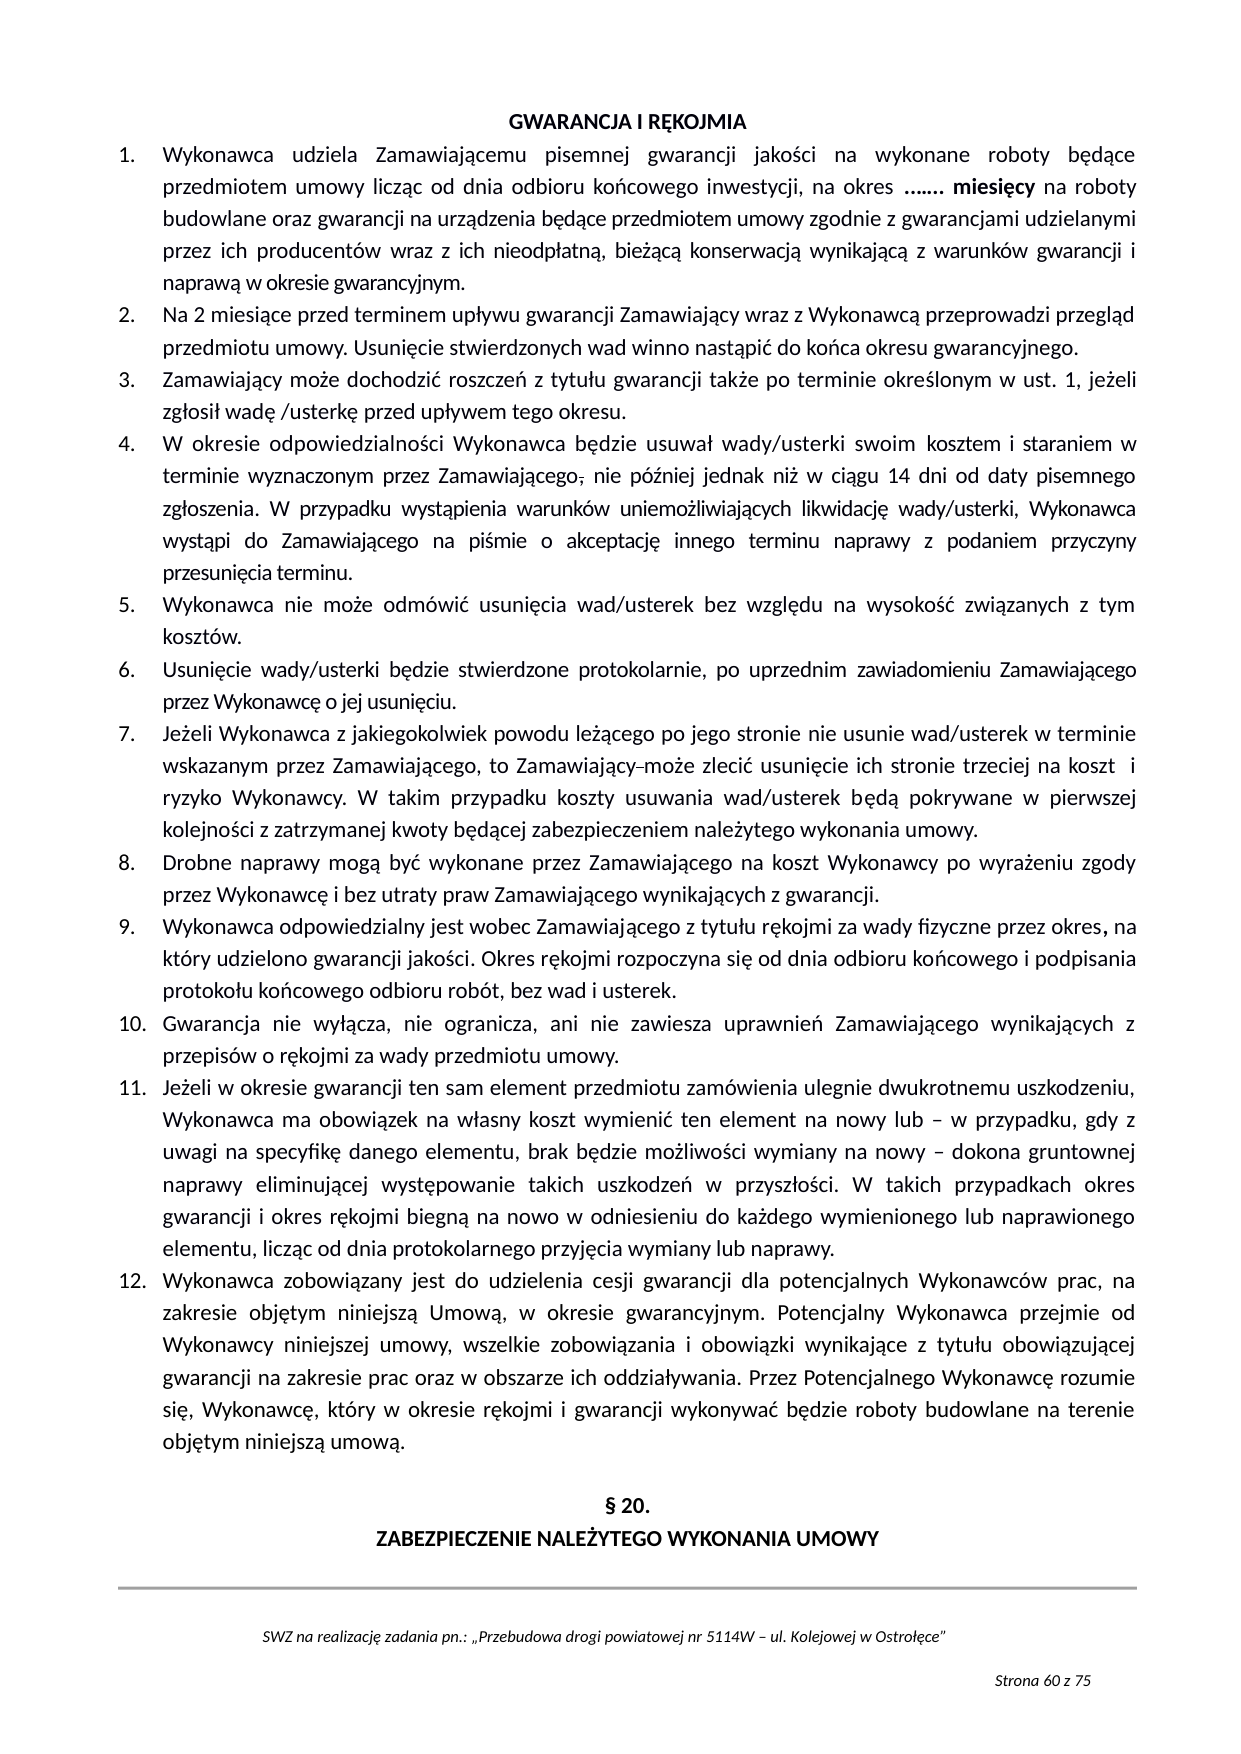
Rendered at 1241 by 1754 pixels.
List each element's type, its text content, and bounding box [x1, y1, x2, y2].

text § 20. [118, 1492, 1137, 1519]
list Zamawiający może dochodzić roszczeń z tytułu gwarancji także po terminie określonym w ust. 1, jeżeli zgłosił wadę /usterkę przed upływem tego okresu. [118, 365, 1137, 425]
list Wykonawca nie może odmówić usunięcia wad/usterek bez względu na wysokość związanych z tym kosztów. [118, 590, 1137, 651]
list Na 2 miesiące przed terminem upływu gwarancji Zamawiający wraz z Wykonawcą przeprowadzi przegląd przedmiotu umowy. Usunięcie stwierdzonych wad winno nastąpić do końca okresu gwarancyjnego. [118, 301, 1137, 361]
list Drobne naprawy mogą być wykonane przez Zamawiającego na koszt Wykonawcy po wyrażeniu zgody przez Wykonawcę i bez utraty praw Zamawiającego wynikających z gwarancji. [118, 848, 1137, 908]
list Jeżeli w okresie gwarancji ten sam element przedmiotu zamówienia ulegnie dwukrotnemu uszkodzeniu, Wykonawca ma obowiązek na własny koszt wymienić ten element na nowy lub – w przypadku, gdy z uwagi na specyfikę danego elementu, brak będzie możliwości wymiany na nowy – dokona gruntownej naprawy eliminującej występowanie takich uszkodzeń w przyszłości. W takich przypadkach okres gwarancji i okres rękojmi biegną na nowo w odniesieniu do każdego wymienionego lub naprawionego elementu, licząc od dnia protokolarnego przyjęcia wymiany lub naprawy. [118, 1073, 1137, 1262]
list W okresie odpowiedzialności Wykonawca będzie usuwał wady/usterki swoim kosztem i staraniem w terminie wyznaczonym przez Zamawiającego, nie później jednak niż w ciągu 14 dni od daty pisemnego zgłoszenia. W przypadku wystąpienia warunków uniemożliwiających likwidację wady/usterki, Wykonawca wystąpi do Zamawiającego na piśmie o akceptację innego terminu naprawy z podaniem przyczyny przesunięcia terminu. [118, 429, 1137, 586]
list Wykonawca udziela Zamawiającemu pisemnej gwarancji jakości na wykonane roboty będące przedmiotem umowy licząc od dnia odbioru końcowego inwestycji, na okres ..….. miesięcy na roboty budowlane oraz gwarancji na urządzenia będące przedmiotem umowy zgodnie z gwarancjami udzielanymi przez ich producentów wraz z ich nieodpłatną, bieżącą konserwacją wynikającą z warunków gwarancji i naprawą w okresie gwarancyjnym. [118, 140, 1137, 296]
list Jeżeli Wykonawca z jakiegokolwiek powodu leżącego po jego stronie nie usunie wad/usterek w terminie wskazanym przez Zamawiającego, to Zamawiający może zlecić usunięcie ich stronie trzeciej na koszt i ryzyko Wykonawcy. W takim przypadku koszty usuwania wad/usterek będą pokrywane w pierwszej kolejności z zatrzymanej kwoty będącej zabezpieczeniem należytego wykonania umowy. [118, 719, 1137, 844]
list Usunięcie wady/usterki będzie stwierdzone protokolarnie, po uprzednim zawiadomieniu Zamawiającego przez Wykonawcę o jej usunięciu. [118, 655, 1137, 715]
list Wykonawca zobowiązany jest do udzielenia cesji gwarancji dla potencjalnych Wykonawców prac, na zakresie objętym niniejszą Umową, w okresie gwarancyjnym. Potencjalny Wykonawca przejmie od Wykonawcy niniejszej umowy, wszelkie zobowiązania i obowiązki wynikające z tytułu obowiązującej gwarancji na zakresie prac oraz w obszarze ich oddziaływania. Przez Potencjalnego Wykonawcę rozumie się, Wykonawcę, który w okresie rękojmi i gwarancji wykonywać będzie roboty budowlane na terenie objętym niniejszą umową. [118, 1266, 1137, 1455]
text ZABEZPIECZENIE NALEŻYTEGO WYKONANIA UMOWY [118, 1524, 1137, 1552]
text GWARANCJA I RĘKOJMIA [118, 107, 1137, 136]
list Wykonawca odpowiedzialny jest wobec Zamawiającego z tytułu rękojmi za wady fizyczne przez okres, na który udzielono gwarancji jakości. Okres rękojmi rozpoczyna się od dnia odbioru końcowego i podpisania protokołu końcowego odbioru robót, bez wad i usterek. [118, 912, 1137, 1004]
list Gwarancja nie wyłącza, nie ogranicza, ani nie zawiesza uprawnień Zamawiającego wynikających z przepisów o rękojmi za wady przedmiotu umowy. [118, 1009, 1137, 1069]
